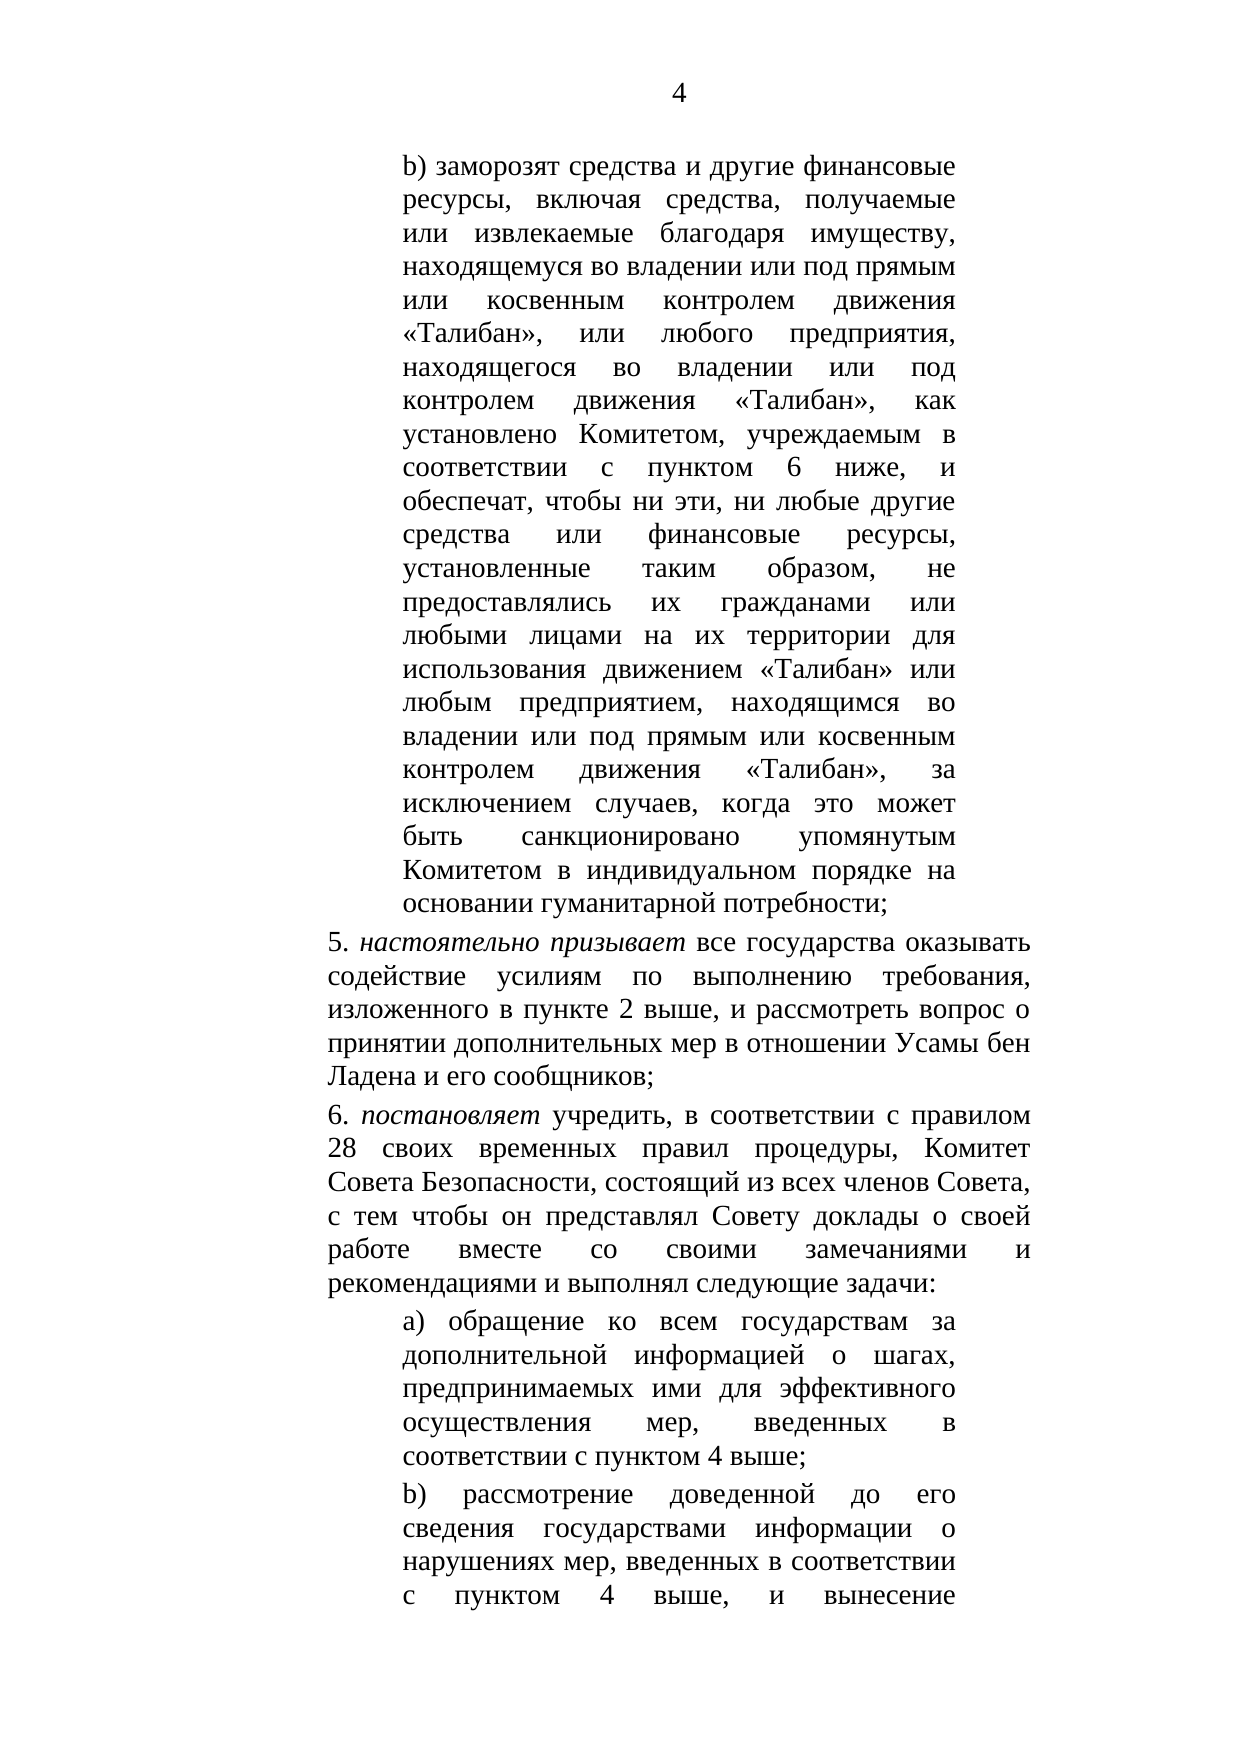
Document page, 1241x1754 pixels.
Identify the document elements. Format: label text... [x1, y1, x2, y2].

text 5. настоятельно призывает все государства оказывать содействие усилиям по выполнению требования, изложенного в пункте 2 выше, и рассмотреть вопрос о принятии дополнительных мер в отношении Усамы бен Ладена и его сообщников; [327, 924, 1031, 1092]
text a) обращение ко всем государствам за дополнительной информацией о шагах, предпринимаемых ими для эффективного осуществления мер, введенных в соответствии с пунктом 4 выше; [402, 1303, 956, 1471]
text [402, 1476, 956, 1610]
text b) заморозят средства и другие финансовые ресурсы, включая средства, получаемые или извлекаемые благодаря имуществу, находящемуся во владении или под прямым или косвенным контролем движения «Талибан», или любого предприятия, находящегося во владении или под контролем движения «Талибан», как установлено Комитетом, учреждаемым в соответствии с пунктом 6 ниже, и обеспечат, чтобы ни эти, ни любые другие средства или финансовые ресурсы, установленные таким образом, не предоставлялись их гражданами или любыми лицами на их территории для использования движением «Талибан» или любым предприятием, находящимся во владении или под прямым или косвенным контролем движения «Талибан», за исключением случаев, когда это может быть санкционировано упомянутым Комитетом в индивидуальном порядке на основании гуманитарной потребности; [402, 148, 956, 919]
text 6. постановляет учредить, в соответствии с правилом 28 своих временных правил процедуры, Комитет Совета Безопасности, состоящий из всех членов Совета, с тем чтобы он представлял Совету доклады о своей работе вместе со своими замечаниями и рекомендациями и выполнял следующие задачи: [327, 1097, 1031, 1298]
